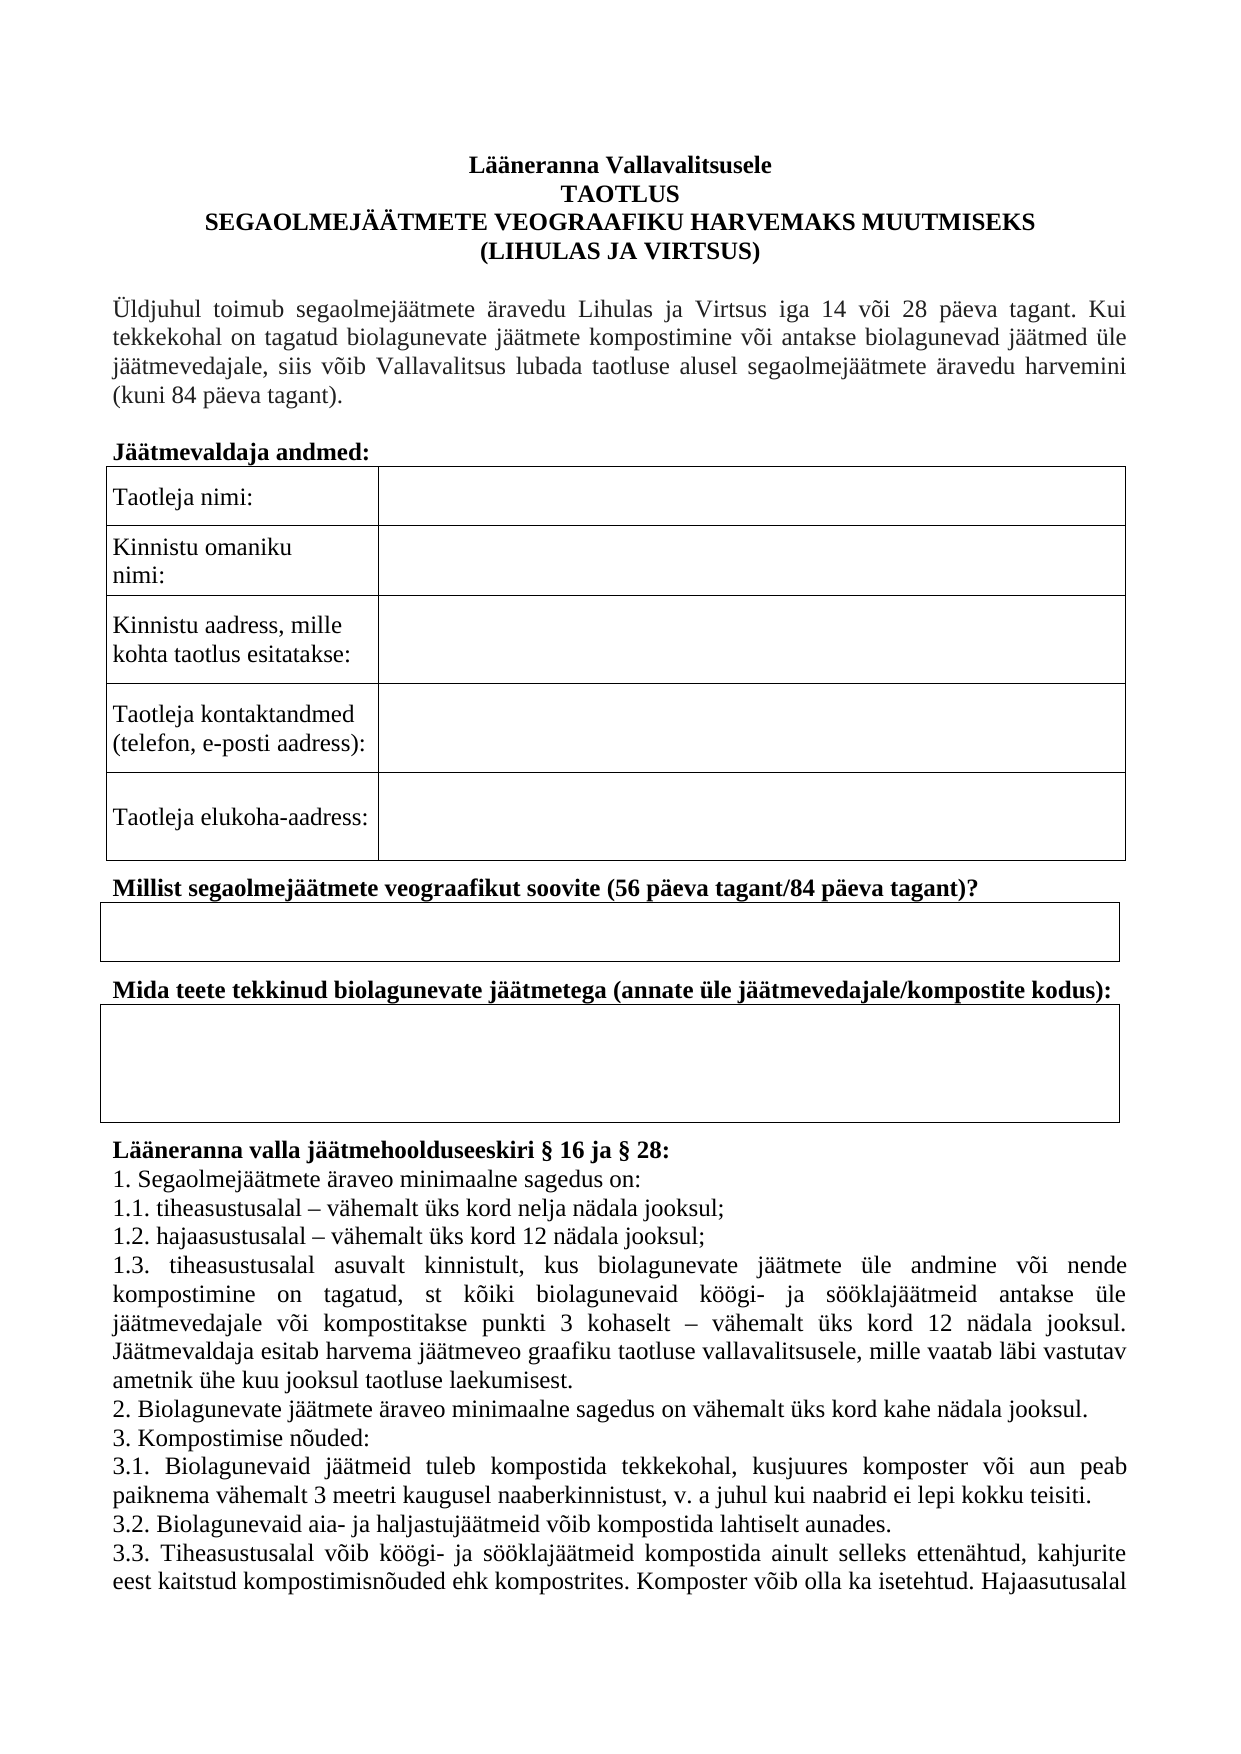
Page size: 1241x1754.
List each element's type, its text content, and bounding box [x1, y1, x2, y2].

table_header Taotleja nimi: [107, 467, 378, 525]
text 2. Biolagunevate jäätmete äraveo minimaalne sagedus on vähemalt üks kord kahe nädala jooksul. [112, 1394, 1128, 1423]
table_cell [379, 684, 1125, 772]
text TAOTLUS [112, 179, 1128, 207]
table_cell [379, 773, 1125, 860]
text SEGAOLMEJÄÄTMETE VEOGRAAFIKU HARVEMAKS MUUTMISEKS [112, 207, 1128, 236]
text Jäätmevaldaja andmed: [112, 437, 1128, 466]
text Üldjuhul toimub segaolmejäätmete äravedu Lihulas ja Virtsus iga 14 või 28 päeva tagant. Kui tekkekohal on tagatud biolagunevate jäätmete kompostimine või antakse biolagunevad jäätmed üle jäätmevedajale, siis võib Vallavalitsus lubada taotluse alusel segaolmejäätmete äravedu harvemini (kuni 84 päeva tagant). [112, 294, 1128, 409]
table_header [101, 1005, 1119, 1122]
table_header [101, 903, 1119, 961]
table_cell Taotleja kontaktandmed (telefon, e-posti aadress): [107, 684, 378, 772]
table_header [379, 467, 1125, 525]
table_cell Kinnistu aadress, mille kohta taotlus esitatakse: [107, 596, 378, 683]
text (LIHULAS JA VIRTSUS) [112, 236, 1128, 265]
table_cell [379, 596, 1125, 683]
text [112, 1423, 1128, 1595]
text 1. Segaolmejäätmete äraveo minimaalne sagedus on: 1.1. tiheasustusalal – vähemalt üks kord nelja nädala jooksul; 1.2. hajaasustusalal – vähemalt üks kord 12 nädala jooksul; 1.3. tiheasustusalal asuvalt kinnistult, kus biolagunevate jäätmete üle andmine või nende kompostimine on tagatud, st kõiki biolagunevaid köögi- ja sööklajäätmeid antakse üle jäätmevedajale või kompostitakse punkti 3 kohaselt – vähemalt üks kord 12 nädala jooksul. Jäätmevaldaja esitab harvema jäätmeveo graafiku taotluse vallavalitsusele, mille vaatab läbi vastutav ametnik ühe kuu jooksul taotluse laekumisest. [112, 1164, 1128, 1394]
text Mida teete tekkinud biolagunevate jäätmetega (annate üle jäätmevedajale/kompostite kodus): [112, 975, 1128, 1003]
table_cell [379, 526, 1125, 595]
table_cell Kinnistu omaniku nimi: [107, 526, 378, 595]
table_cell Taotleja elukoha-aadress: [107, 773, 378, 860]
text Lääneranna Vallavalitsusele [112, 150, 1128, 179]
text Millist segaolmejäätmete veograafikut soovite (56 päeva tagant/84 päeva tagant)? [112, 873, 1128, 902]
text Lääneranna valla jäätmehoolduseeskiri § 16 ja § 28: [112, 1135, 1128, 1164]
